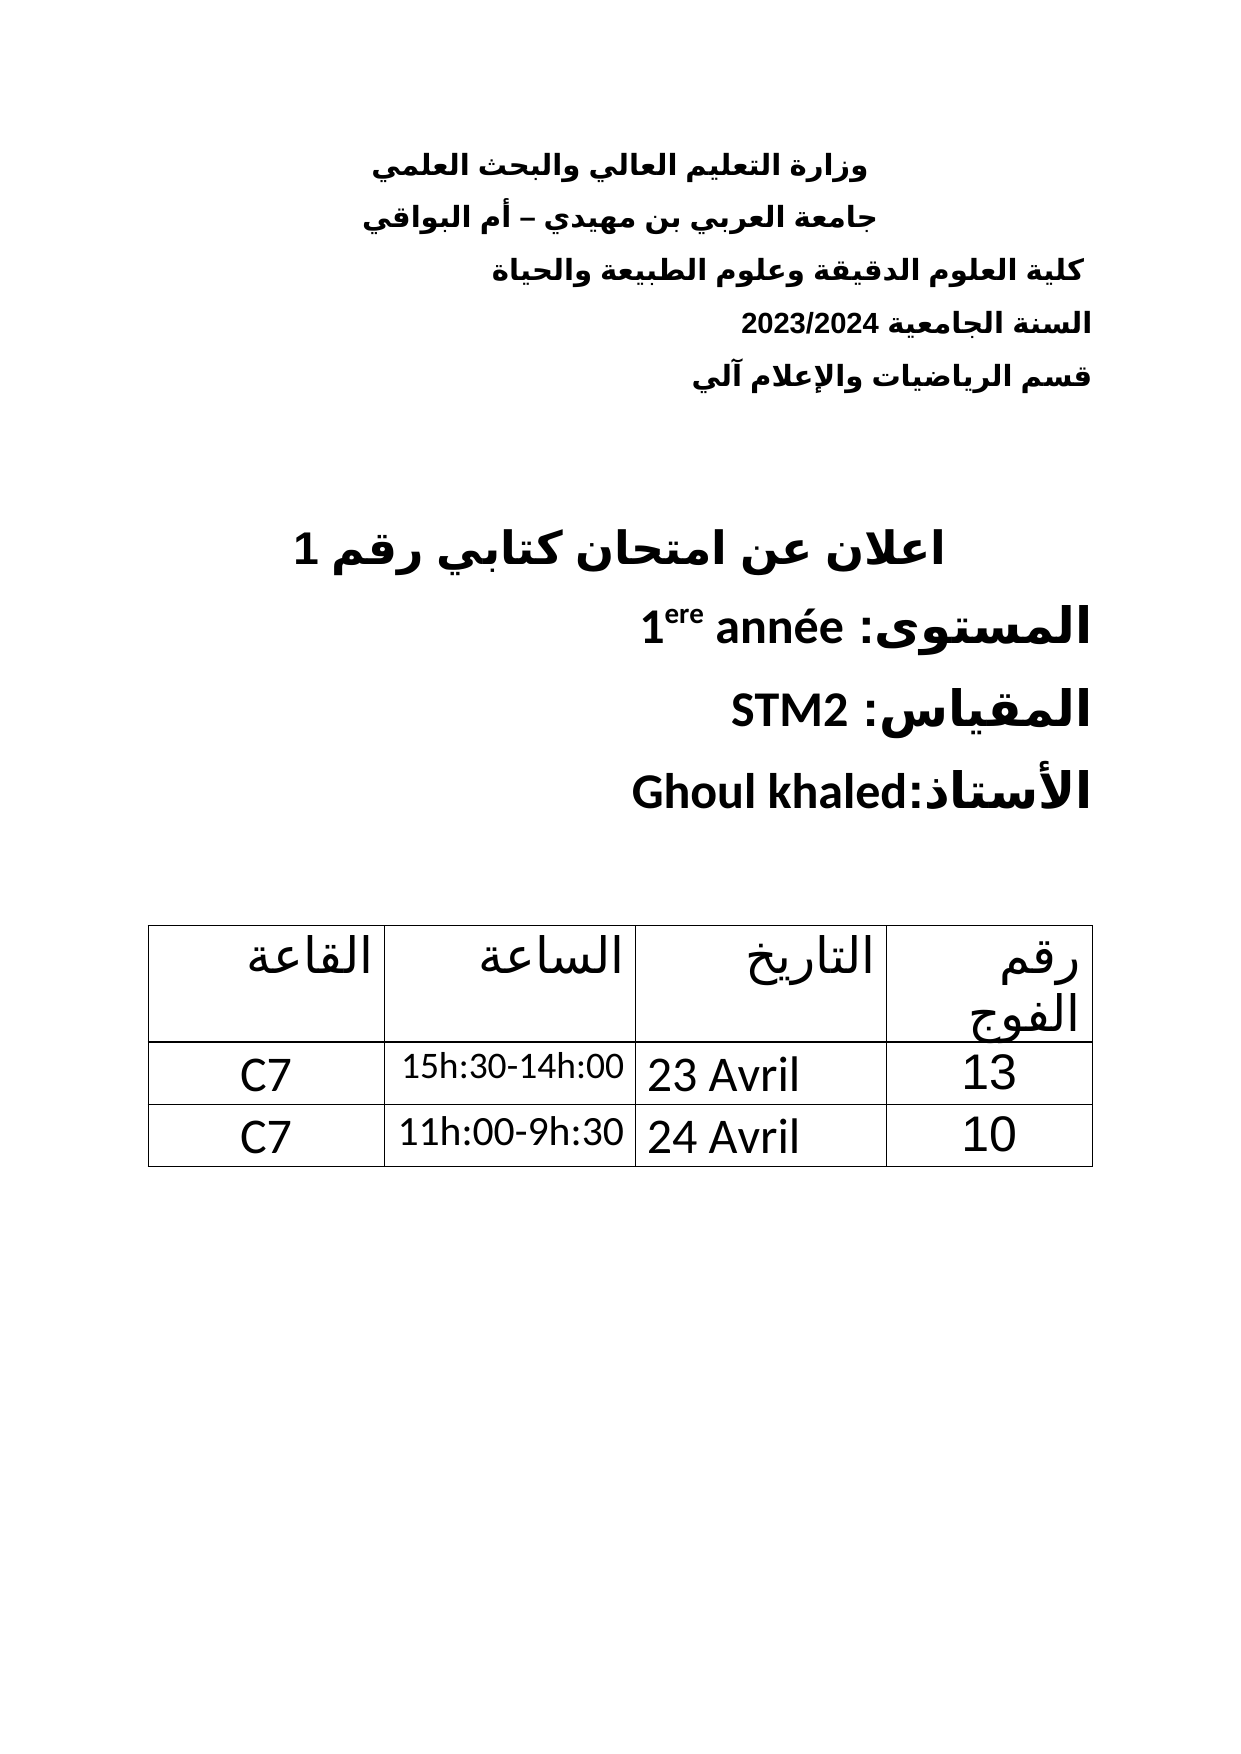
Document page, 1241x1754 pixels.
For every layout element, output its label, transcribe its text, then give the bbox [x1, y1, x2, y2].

table_cell 23 Avril [636, 1043, 886, 1103]
table_cell 11h:00-9h:30 [385, 1105, 635, 1166]
text وزارة التعلیم العالي والبحث العلمي [148, 148, 1093, 181]
text السنة الجامعیة 2023/2024 [148, 306, 1093, 339]
text المستوى: 1ere année [148, 595, 1093, 656]
table_cell 15h:30-14h:00 [385, 1043, 635, 1103]
table_header الساعة [385, 926, 635, 1041]
table_cell 13 [887, 1043, 1092, 1103]
table_cell 24 Avril [636, 1105, 886, 1166]
text المقياس: STM2 [148, 678, 1093, 739]
table_header التاريخ [636, 926, 886, 1041]
text الأستاذ:Ghoul khaled [148, 760, 1093, 821]
table_cell C7 [149, 1105, 384, 1166]
text قسم الریاضیات والإعلام آلي [148, 359, 1093, 392]
table_header القاعة [149, 926, 384, 1041]
table_cell C7 [149, 1043, 384, 1103]
text جامعة العربي بن مھیدي – أم البواقي [148, 200, 1093, 234]
table_cell 10 [887, 1105, 1092, 1166]
text اعلان عن امتحان كتابي رقم 1 [148, 522, 1093, 574]
table_header رقم الفوج [887, 926, 1092, 1041]
text كلیة العلوم الدقیقة وعلوم الطبیعة والحیاة [148, 253, 1093, 287]
